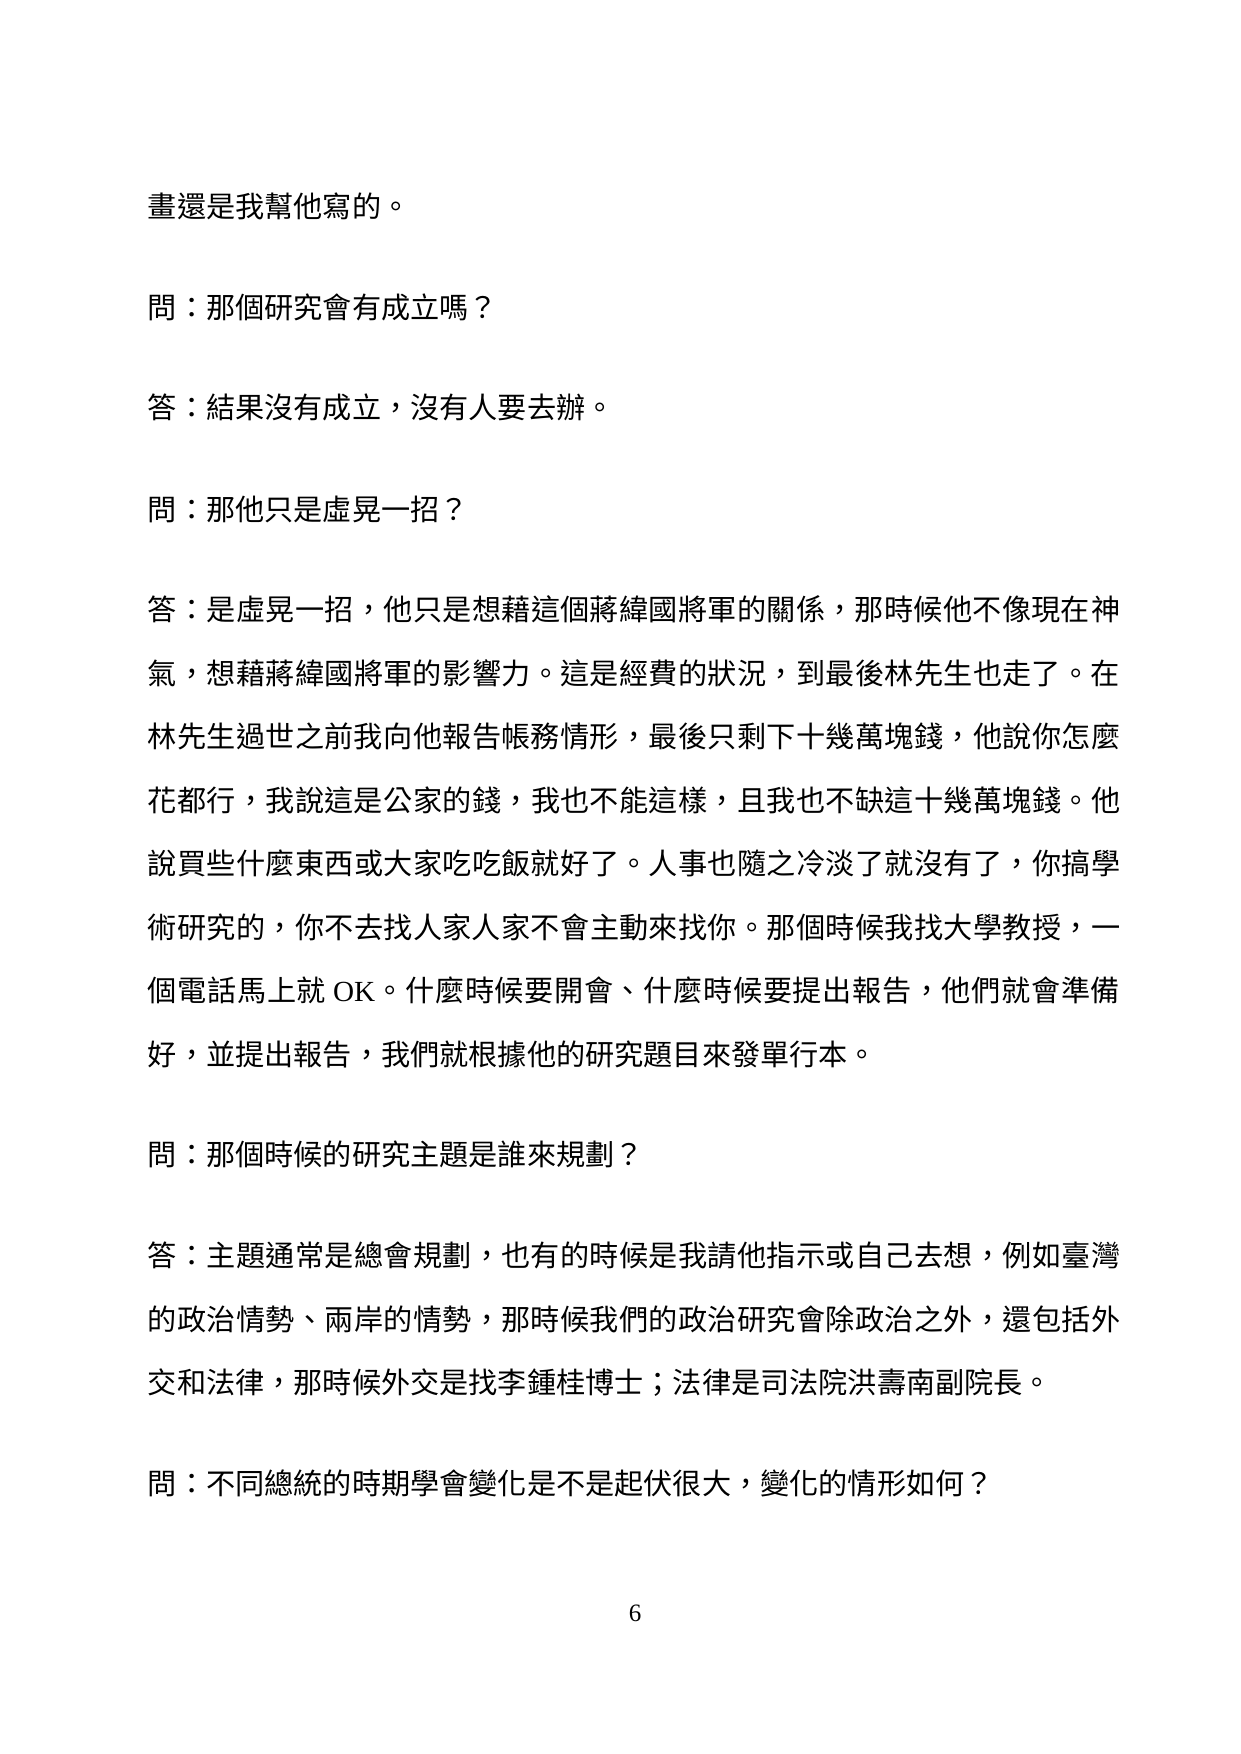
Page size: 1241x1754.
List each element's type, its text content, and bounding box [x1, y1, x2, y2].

text 答：主題通常是總會規劃，也有的時候是我請他指示或自己去想，例如臺灣的政治情勢、兩岸的情勢，那時候我們的政治研究會除政治之外，還包括外交和法律，那時候外交是找李鍾桂博士；法律是司法院洪壽南副院長。 [148, 1233, 1122, 1402]
text 問：那個時候的研究主題是誰來規劃？ [148, 1132, 1122, 1174]
text 問：那他只是虛晃一招？ [148, 486, 1122, 528]
text 問：那個研究會有成立嗎？ [148, 284, 1122, 326]
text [148, 183, 1122, 226]
text 答：結果沒有成立，沒有人要去辦。 [148, 385, 1122, 427]
text 問：不同總統的時期學會變化是不是起伏很大，變化的情形如何？ [148, 1461, 1122, 1503]
text 答：是虛晃一招，他只是想藉這個蔣緯國將軍的關係，那時候他不像現在神氣，想藉蔣緯國將軍的影響力。這是經費的狀況，到最後林先生也走了。在林先生過世之前我向他報告帳務情形，最後只剩下十幾萬塊錢，他說你怎麼花都行，我說這是公家的錢，我也不能這樣，且我也不缺這十幾萬塊錢。他說買些什麼東西或大家吃吃飯就好了。人事也隨之冷淡了就沒有了，你搞學術研究的，你不去找人家人家不會主動來找你。那個時候我找大學教授，一個電話馬上就OK。什麼時候要開會、什麼時候要提出報告，他們就會準備好，並提出報告，我們就根據他的研究題目來發單行本。 [148, 587, 1122, 1073]
